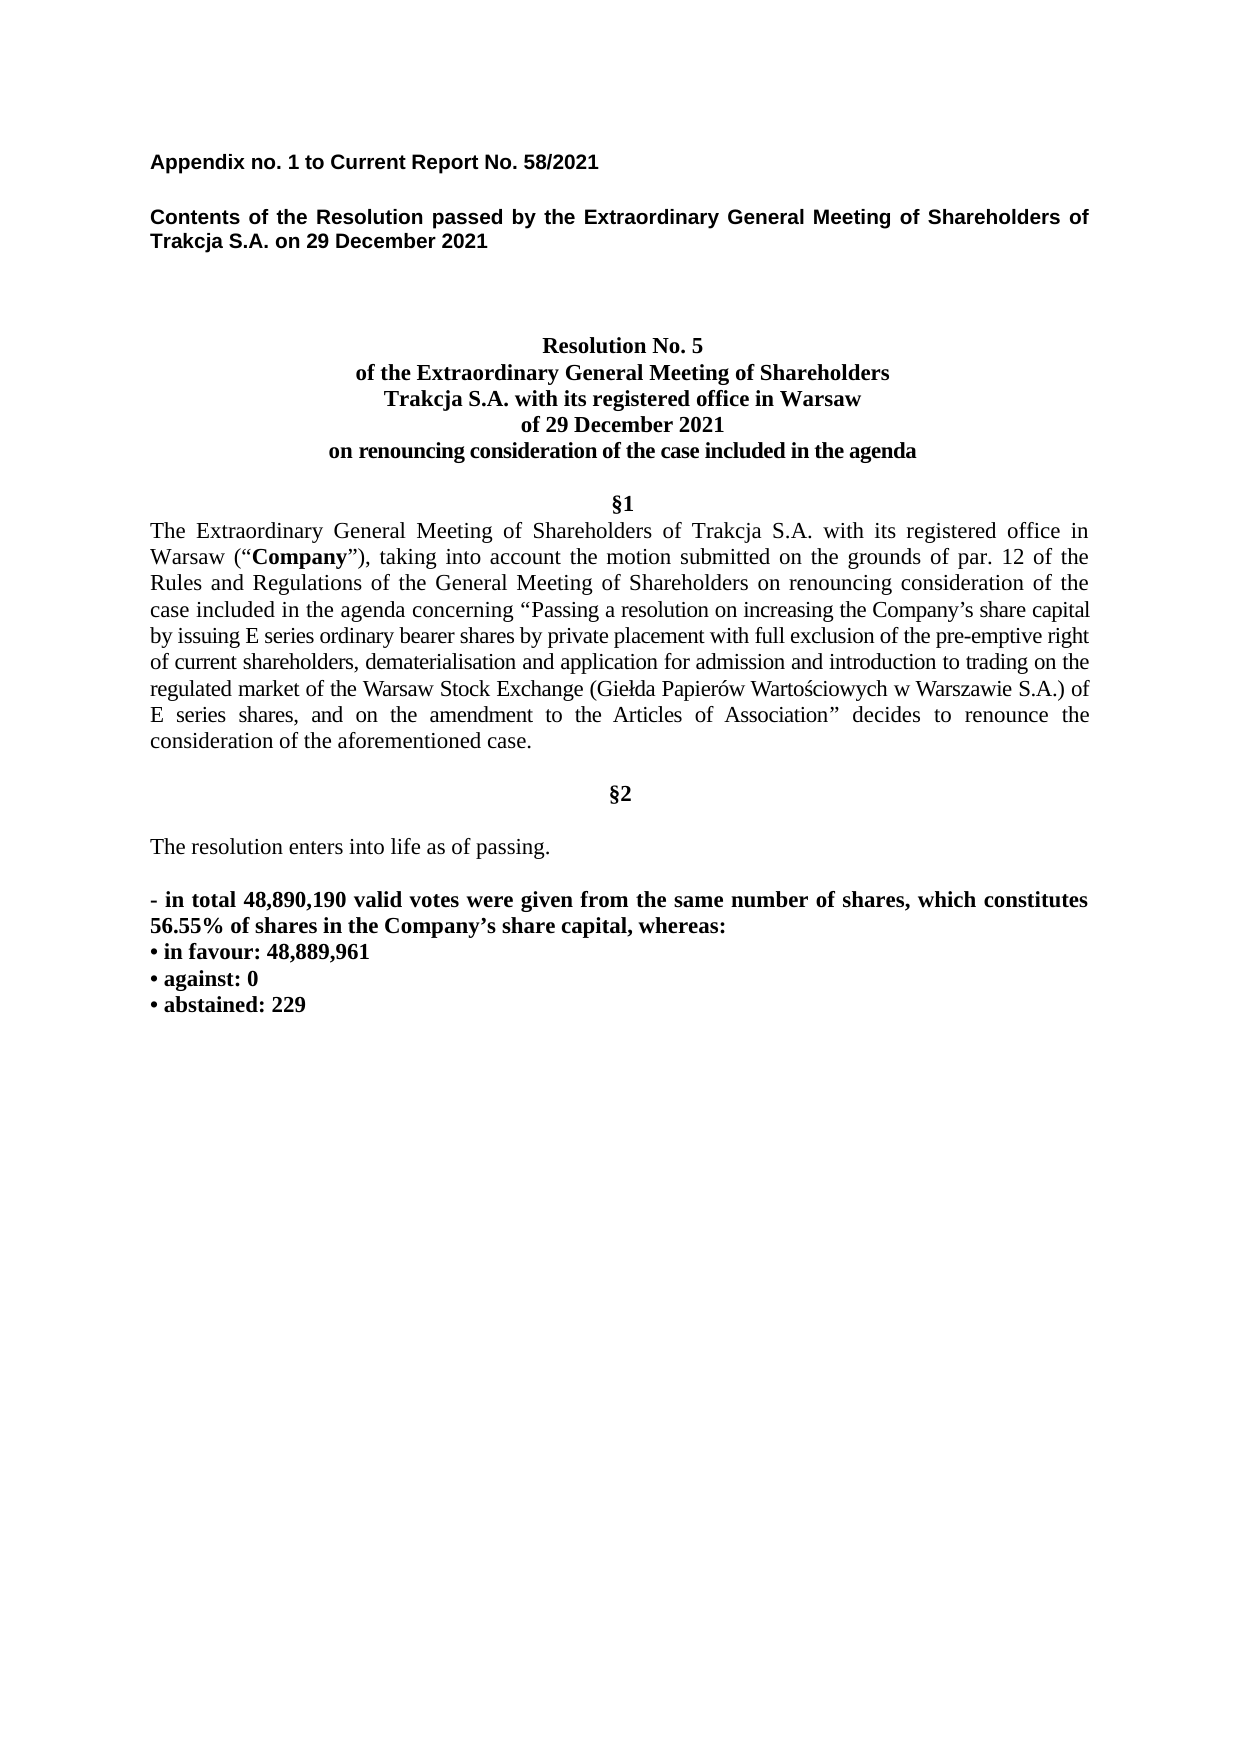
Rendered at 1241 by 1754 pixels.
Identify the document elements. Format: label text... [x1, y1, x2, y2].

text §1 [150, 490, 1095, 517]
text of the Extraordinary General Meeting of Shareholders [150, 358, 1095, 385]
text §2 [150, 780, 1090, 807]
text The Extraordinary General Meeting of Shareholders of Trakcja S.A. with its registered office in Warsaw (“Company”), taking into account the motion submitted on the grounds of par. 12 of the Rules and Regulations of the General Meeting of Shareholders on renouncing consideration of the case included in the agenda concerning “Passing a resolution on increasing the Company’s share capital by issuing E series ordinary bearer shares by private placement with full exclusion of the pre-emptive right of current shareholders, dematerialisation and application for admission and introduction to trading on the regulated market of the Warsaw Stock Exchange (Giełda Papierów Wartościowych w Warszawie S.A.) of E series shares, and on the amendment to the Articles of Association” decides to renounce the consideration of the aforementioned case. [150, 517, 1090, 754]
text Resolution No. 5 [150, 332, 1095, 358]
text • against: 0 [150, 965, 1090, 991]
text • in favour: 48,889,961 [150, 938, 1090, 965]
text Contents of the Resolution passed by the Extraordinary General Meeting of Shareholders of Trakcja S.A. on 29 December 2021 [150, 205, 1090, 253]
text • abstained: 229 [150, 991, 1090, 1017]
text on renouncing consideration of the case included in the agenda [150, 438, 1095, 464]
text Trakcja S.A. with its registered office in Warsaw [150, 385, 1095, 411]
text Appendix no. 1 to Current Report No. 58/2021 [150, 150, 1090, 174]
text - in total 48,890,190 valid votes were given from the same number of shares, which constitutes 56.55% of shares in the Company’s share capital, whereas: [150, 886, 1090, 938]
text The resolution enters into life as of passing. [150, 833, 1090, 859]
text of 29 December 2021 [150, 411, 1095, 438]
